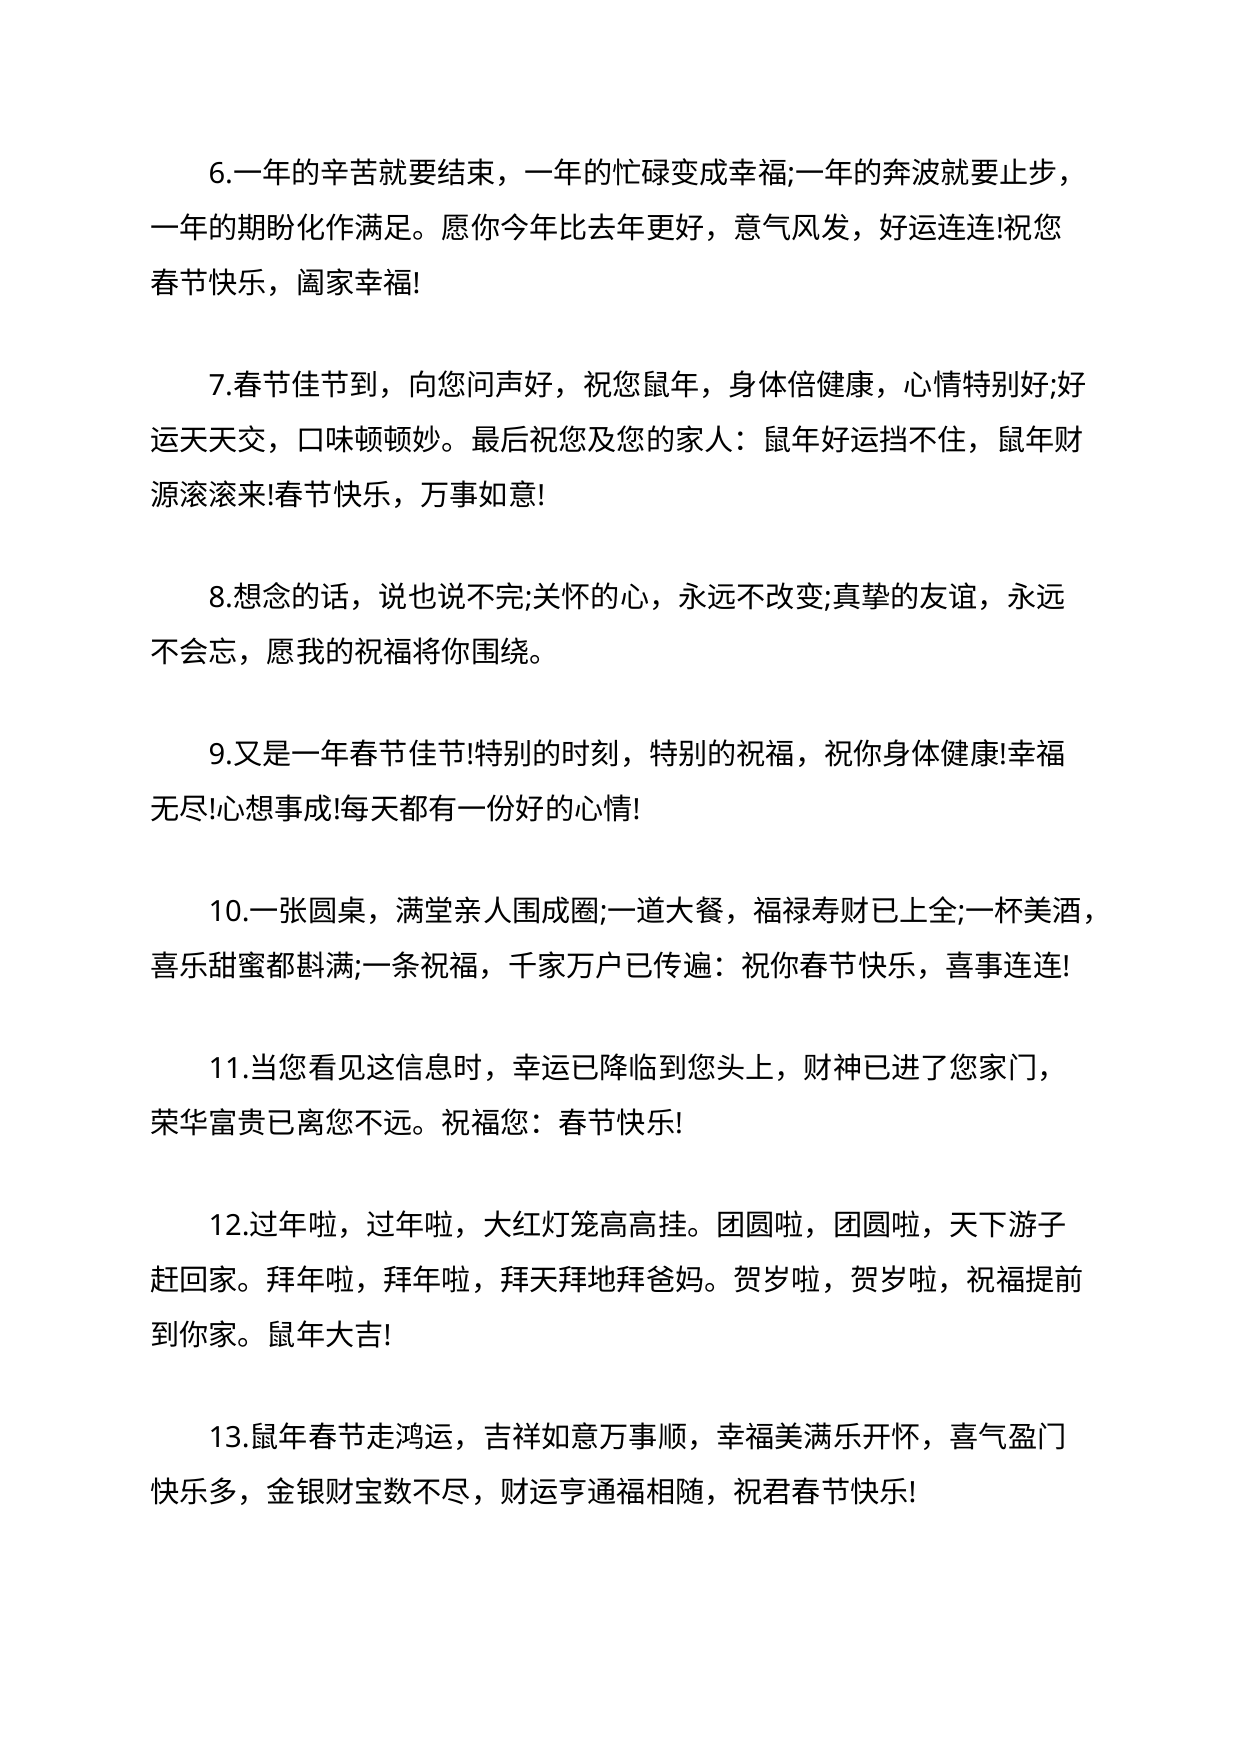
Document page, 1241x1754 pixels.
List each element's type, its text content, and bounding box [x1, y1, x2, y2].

text 9.又是一年春节佳节!特别的时刻，特别的祝福，祝你身体健康!幸福无尽!心想事成!每天都有一份好的心情! [150, 731, 1090, 828]
text 13.鼠年春节走鸿运，吉祥如意万事顺，幸福美满乐开怀，喜气盈门快乐多，金银财宝数不尽，财运亨通福相随，祝君春节快乐! [150, 1413, 1090, 1511]
text 12.过年啦，过年啦，大红灯笼高高挂。团圆啦，团圆啦，天下游子赶回家。拜年啦，拜年啦，拜天拜地拜爸妈。贺岁啦，贺岁啦，祝福提前到你家。鼠年大吉! [150, 1202, 1090, 1354]
text 7.春节佳节到，向您问声好，祝您鼠年，身体倍健康，心情特别好;好运天天交，口味顿顿妙。最后祝您及您的家人：鼠年好运挡不住，鼠年财源滚滚来!春节快乐，万事如意! [150, 362, 1090, 514]
text 11.当您看见这信息时，幸运已降临到您头上，财神已进了您家门，荣华富贵已离您不远。祝福您：春节快乐! [150, 1044, 1090, 1142]
text 10.一张圆桌，满堂亲人围成圈;一道大餐，福禄寿财已上全;一杯美酒，喜乐甜蜜都斟满;一条祝福，千家万户已传遍：祝你春节快乐，喜事连连! [150, 888, 1090, 985]
text 8.想念的话，说也说不完;关怀的心，永远不改变;真挚的友谊，永远不会忘，愿我的祝福将你围绕。 [150, 574, 1090, 671]
text 6.一年的辛苦就要结束，一年的忙碌变成幸福;一年的奔波就要止步，一年的期盼化作满足。愿你今年比去年更好，意气风发，好运连连!祝您春节快乐，阖家幸福! [150, 150, 1090, 302]
